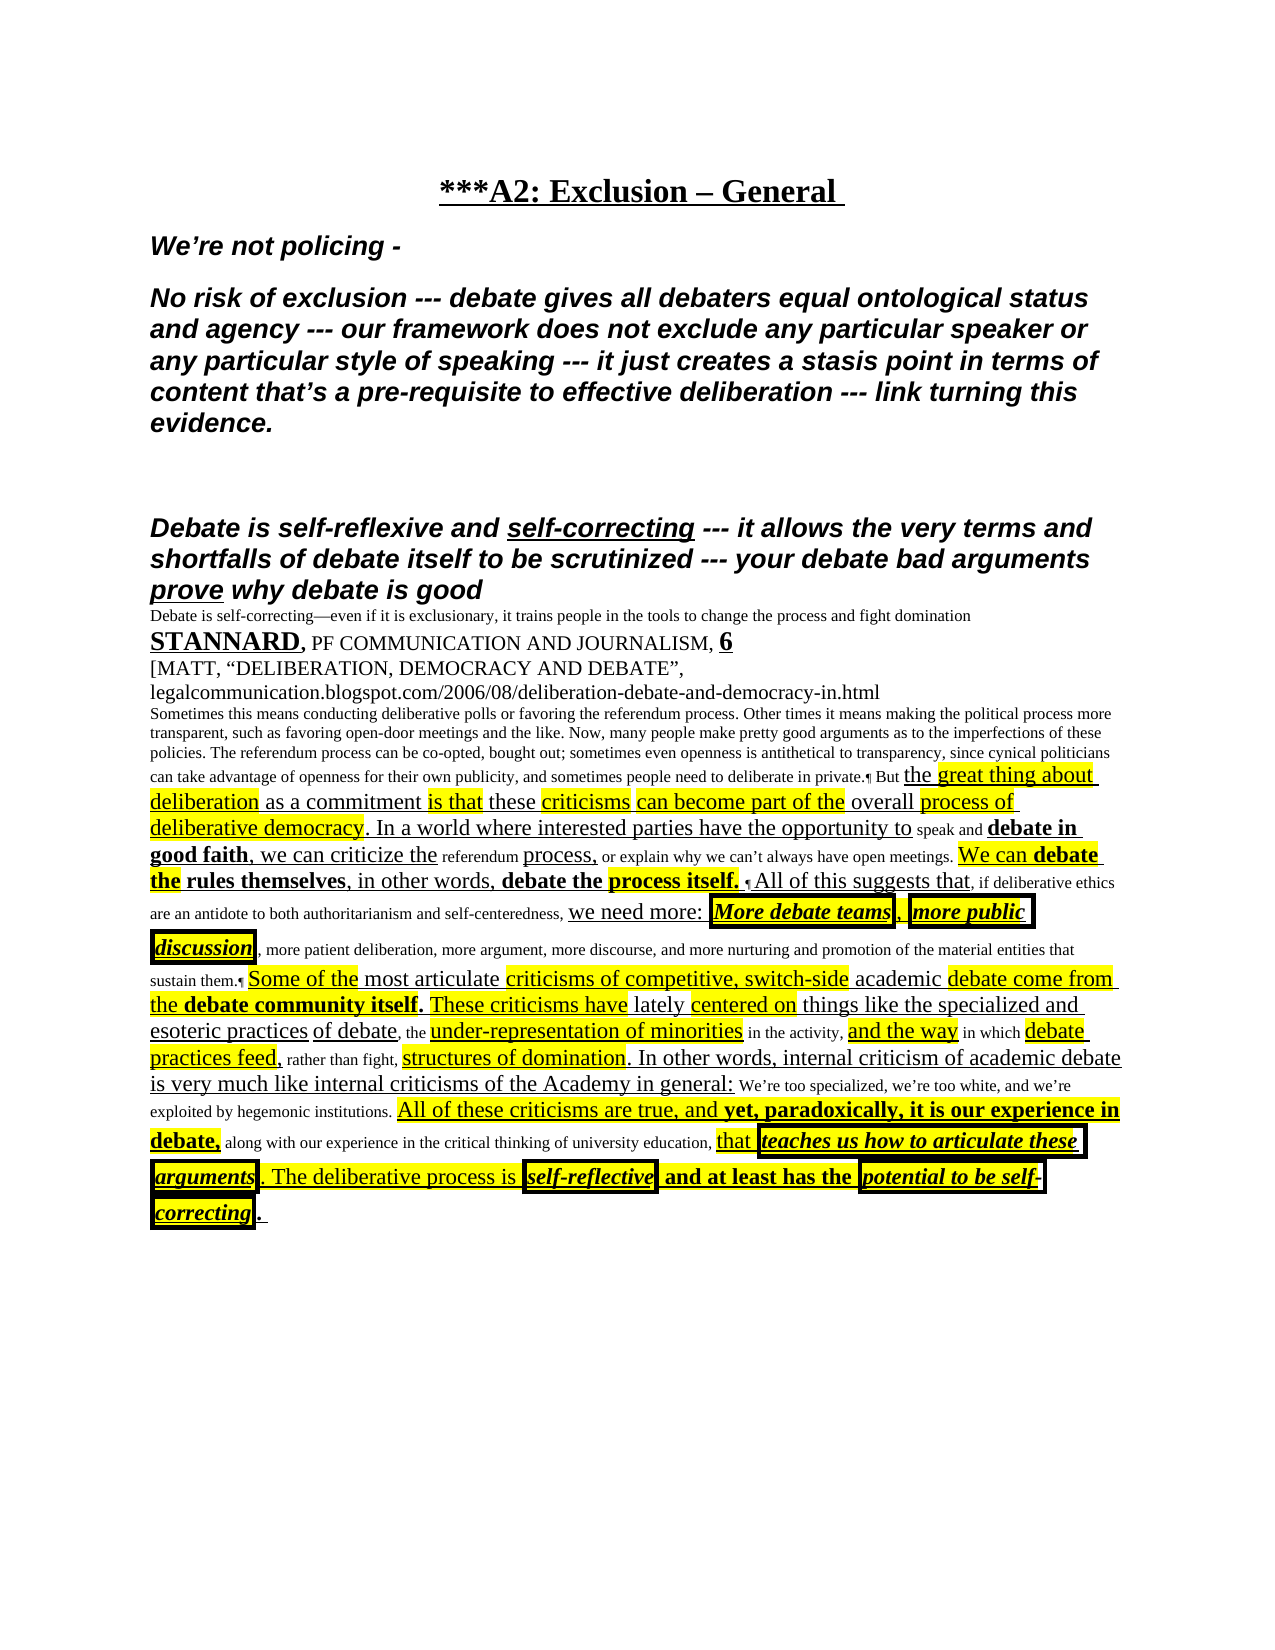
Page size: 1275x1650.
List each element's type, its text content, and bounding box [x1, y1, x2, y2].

text ***A2: Exclusion – General [150, 171, 1125, 209]
subtitle We’re not policing - [150, 230, 1125, 261]
text Debate is self-reflexive and self-correcting --- it allows the very terms and shortfalls of debate itself to be scrutinized --- your debate bad arguments prove why debate is good [150, 512, 1125, 606]
text [MATT, “DELIBERATION, DEMOCRACY AND DEBATE”, legalcommunication.blogspot.com/2006/08/deliberation-debate-and-democracy-in.html [150, 656, 1125, 704]
text Sometimes this means conducting deliberative polls or favoring the referendum process. Other times it means making the political process more transparent, such as favoring open-door meetings and the like. Now, many people make pretty good arguments as to the imperfections of these policies. The referendum process can be co-opted, bought out; sometimes even openness is antithetical to transparency, since cynical politicians can take advantage of openness for their own publicity, and sometimes people need to deliberate in private.¶ But the great thing about deliberation as a commitment is that these criticisms can become part of the overall process of deliberative democracy. In a world where interested parties have the opportunity to speak and debate in good faith, we can criticize the referendum process, or explain why we can’t always have open meetings. We can debate the rules themselves, in other words, debate the process itself. ¶ All of this suggests that, if deliberative ethics are an antidote to both authoritarianism and self-centeredness, we need more: More debate teams, more public discussion, more patient deliberation, more argument, more discourse, and more nurturing and promotion of the material entities that sustain them.¶ Some of the most articulate criticisms of competitive, switch-side academic debate come from the debate community itself. These criticisms have lately centered on things like the specialized and esoteric practices of debate, the under-representation of minorities in the activity, and the way in which debate practices feed, rather than fight, structures of domination. In other words, internal criticism of academic debate is very much like internal criticisms of the Academy in general: We’re too specialized, we’re too white, and we’re exploited by hegemonic institutions. All of these criticisms are true, and yet, paradoxically, it is our experience in debate, along with our experience in the critical thinking of university education, that teaches us how to articulate these arguments. The deliberative process is self-reflective and at least has the potential to be self-correcting. [150, 704, 1125, 1230]
subtitle No risk of exclusion --- debate gives all debaters equal ontological status and agency --- our framework does not exclude any particular speaker or any particular style of speaking --- it just creates a stasis point in terms of content that’s a pre-requisite to effective deliberation --- link turning this evidence. [150, 282, 1125, 438]
text STANNARD, PF COMMUNICATION AND JOURNALISM, 6 [150, 625, 1125, 656]
text Debate is self-correcting—even if it is exclusionary, it trains people in the tools to change the process and fight domination [150, 606, 1125, 625]
